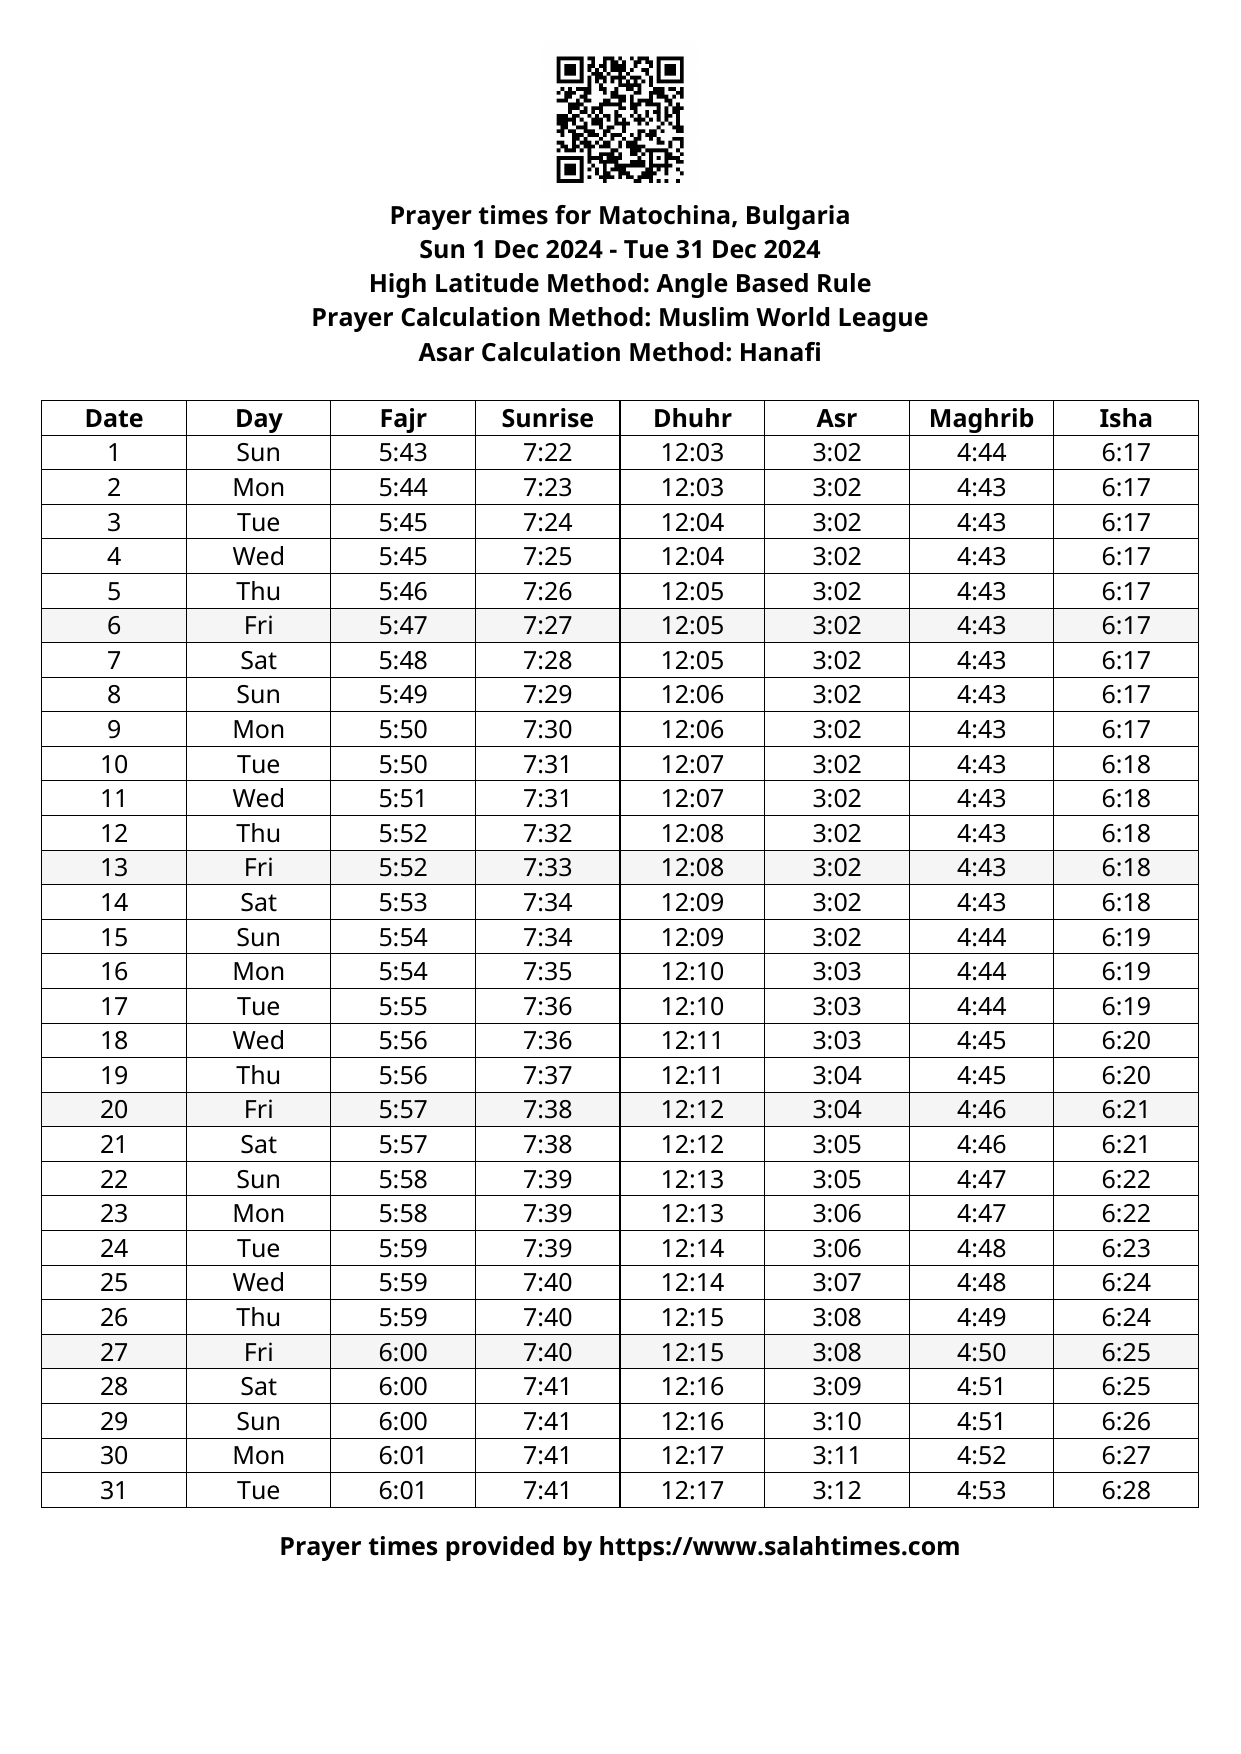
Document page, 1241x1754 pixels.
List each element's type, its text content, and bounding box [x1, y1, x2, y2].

table_cell Sun [187, 920, 330, 953]
table_cell Sun [187, 678, 330, 711]
table_cell 3:02 [765, 539, 909, 573]
table_cell 3:10 [765, 1404, 909, 1437]
table_cell 4:53 [910, 1473, 1053, 1507]
table_cell 26 [42, 1300, 186, 1334]
table_cell 6:01 [331, 1473, 475, 1507]
table_cell 3:02 [765, 436, 909, 469]
table_cell 6:26 [1054, 1404, 1198, 1437]
table_cell 4:48 [910, 1231, 1053, 1264]
table_cell 12:11 [621, 1058, 764, 1092]
table_cell 5:52 [331, 816, 475, 849]
table_cell 5 [42, 574, 186, 607]
table_cell 3:04 [765, 1093, 909, 1126]
table_cell 12:15 [621, 1335, 764, 1368]
table_cell 4:48 [910, 1266, 1053, 1299]
table_cell Sun [187, 1404, 330, 1437]
table_cell 5:49 [331, 678, 475, 711]
table_cell 4:43 [910, 678, 1053, 711]
table_cell 14 [42, 885, 186, 919]
table_cell 19 [42, 1058, 186, 1092]
table_cell 3:02 [765, 885, 909, 919]
table_cell 12:05 [621, 643, 764, 677]
table_cell Thu [187, 574, 330, 607]
table_cell 25 [42, 1266, 186, 1299]
table_cell 6:17 [1054, 609, 1198, 642]
table_cell 7:35 [476, 954, 619, 988]
table_cell 6:27 [1054, 1439, 1198, 1472]
table_cell 7:40 [476, 1335, 619, 1368]
table_cell 5:52 [331, 851, 475, 884]
table_cell 3:11 [765, 1439, 909, 1472]
table_cell 4:43 [910, 747, 1053, 780]
table_cell 12:06 [621, 712, 764, 746]
table_cell 3:12 [765, 1473, 909, 1507]
picture [542, 41, 699, 198]
table_cell Mon [187, 954, 330, 988]
table_cell 4:43 [910, 643, 1053, 677]
table_cell 7:39 [476, 1231, 619, 1264]
table_cell Fri [187, 851, 330, 884]
table_cell Mon [187, 712, 330, 746]
table_cell 3:02 [765, 643, 909, 677]
table_cell 3:05 [765, 1127, 909, 1161]
table_cell 6:25 [1054, 1369, 1198, 1403]
table_cell Wed [187, 781, 330, 815]
table_cell 3:08 [765, 1335, 909, 1368]
table_cell 8 [42, 678, 186, 711]
table_cell 12:14 [621, 1266, 764, 1299]
table_cell 6:19 [1054, 954, 1198, 988]
table_cell 5:46 [331, 574, 475, 607]
table_cell 12:09 [621, 885, 764, 919]
table_cell 12:16 [621, 1369, 764, 1403]
table_cell 2 [42, 470, 186, 504]
table_cell 6:24 [1054, 1266, 1198, 1299]
table_cell 12:12 [621, 1127, 764, 1161]
table_cell 12:05 [621, 574, 764, 607]
table_cell Fri [187, 1335, 330, 1368]
table_cell 4:43 [910, 851, 1053, 884]
table_cell 6:18 [1054, 781, 1198, 815]
table_cell 12:14 [621, 1231, 764, 1264]
table_cell 3:02 [765, 781, 909, 815]
table_cell 7:37 [476, 1058, 619, 1092]
table_header Sunrise [476, 401, 619, 434]
table_cell 4:44 [910, 954, 1053, 988]
table_cell 7:36 [476, 989, 619, 1022]
table_cell 12:17 [621, 1439, 764, 1472]
table_cell 7:23 [476, 470, 619, 504]
table_cell 6:01 [331, 1439, 475, 1472]
table_cell 4:44 [910, 436, 1053, 469]
table_cell 12:09 [621, 920, 764, 953]
table_cell 3:02 [765, 470, 909, 504]
table_cell 6:17 [1054, 505, 1198, 538]
table_cell 7:27 [476, 609, 619, 642]
table_cell 12:08 [621, 851, 764, 884]
table_cell 20 [42, 1093, 186, 1126]
table_cell 27 [42, 1335, 186, 1368]
table_cell 12:04 [621, 505, 764, 538]
table_cell 12:13 [621, 1196, 764, 1230]
table_cell Mon [187, 1439, 330, 1472]
table_cell 6:24 [1054, 1300, 1198, 1334]
table_cell 5:56 [331, 1058, 475, 1092]
table_cell 7:39 [476, 1196, 619, 1230]
table_cell 7:36 [476, 1024, 619, 1057]
table_cell 12 [42, 816, 186, 849]
table_cell 7:41 [476, 1404, 619, 1437]
table_cell 5:59 [331, 1300, 475, 1334]
table_cell 4 [42, 539, 186, 573]
table_cell 17 [42, 989, 186, 1022]
table_cell 5:54 [331, 920, 475, 953]
table_cell 3:02 [765, 920, 909, 953]
table_cell 3 [42, 505, 186, 538]
table_cell 5:57 [331, 1127, 475, 1161]
table_cell 31 [42, 1473, 186, 1507]
table_cell 6:17 [1054, 539, 1198, 573]
table_cell 6:21 [1054, 1127, 1198, 1161]
table_header Fajr [331, 401, 475, 434]
table_cell 3:02 [765, 609, 909, 642]
table_cell 6:17 [1054, 574, 1198, 607]
table_cell 12:07 [621, 781, 764, 815]
table_cell 12:03 [621, 436, 764, 469]
table_cell 3:05 [765, 1162, 909, 1195]
table_cell 5:43 [331, 436, 475, 469]
table_cell 3:03 [765, 1024, 909, 1057]
table_cell 7:32 [476, 816, 619, 849]
table_cell 7:34 [476, 885, 619, 919]
table_cell 7:29 [476, 678, 619, 711]
table_cell 3:03 [765, 954, 909, 988]
table_cell 12:10 [621, 954, 764, 988]
table_cell 12:07 [621, 747, 764, 780]
table_cell 3:02 [765, 712, 909, 746]
table_cell 12:13 [621, 1162, 764, 1195]
table_cell 4:43 [910, 781, 1053, 815]
table_cell 5:59 [331, 1231, 475, 1264]
table_cell 3:08 [765, 1300, 909, 1334]
table_cell 4:50 [910, 1335, 1053, 1368]
table_cell 6:00 [331, 1335, 475, 1368]
text Asar Calculation Method: Hanafi [42, 334, 1198, 368]
table_cell 3:06 [765, 1196, 909, 1230]
table_cell 7:31 [476, 781, 619, 815]
table_cell 7 [42, 643, 186, 677]
table_cell 7:39 [476, 1162, 619, 1195]
table_cell 7:30 [476, 712, 619, 746]
table_cell 3:02 [765, 574, 909, 607]
table_cell 4:46 [910, 1127, 1053, 1161]
text Prayer times for Matochina, Bulgaria [42, 198, 1198, 232]
text Prayer times provided by https://www.salahtimes.com [42, 1528, 1198, 1563]
table_cell Tue [187, 989, 330, 1022]
table_cell 3:02 [765, 678, 909, 711]
table_cell 4:46 [910, 1093, 1053, 1126]
table_cell 12:11 [621, 1024, 764, 1057]
table_cell 6:17 [1054, 712, 1198, 746]
table_cell 3:06 [765, 1231, 909, 1264]
table_cell 7:25 [476, 539, 619, 573]
table_cell 4:49 [910, 1300, 1053, 1334]
table_cell 4:51 [910, 1369, 1053, 1403]
table_cell 23 [42, 1196, 186, 1230]
table_cell 6:17 [1054, 470, 1198, 504]
table_cell 7:31 [476, 747, 619, 780]
table_cell 7:38 [476, 1127, 619, 1161]
table_cell Wed [187, 1266, 330, 1299]
table_cell 4:45 [910, 1024, 1053, 1057]
table_cell 5:57 [331, 1093, 475, 1126]
table_cell 5:55 [331, 989, 475, 1022]
table_cell 3:02 [765, 816, 909, 849]
table_cell 24 [42, 1231, 186, 1264]
table_cell 4:44 [910, 989, 1053, 1022]
table_cell 4:44 [910, 920, 1053, 953]
table_cell 6:19 [1054, 920, 1198, 953]
text High Latitude Method: Angle Based Rule [42, 266, 1198, 300]
table_cell 6:23 [1054, 1231, 1198, 1264]
table_cell 7:41 [476, 1439, 619, 1472]
table_cell 7:38 [476, 1093, 619, 1126]
table_cell 4:51 [910, 1404, 1053, 1437]
table_cell 7:24 [476, 505, 619, 538]
table_cell 4:43 [910, 712, 1053, 746]
table_cell 6:28 [1054, 1473, 1198, 1507]
table_cell 7:41 [476, 1473, 619, 1507]
table_cell 6:18 [1054, 885, 1198, 919]
table_cell 7:34 [476, 920, 619, 953]
table_cell 4:43 [910, 505, 1053, 538]
table_cell 22 [42, 1162, 186, 1195]
table_cell 6:18 [1054, 747, 1198, 780]
table_cell 12:15 [621, 1300, 764, 1334]
text Prayer Calculation Method: Muslim World League [42, 300, 1198, 334]
table_cell 12:08 [621, 816, 764, 849]
table_cell 29 [42, 1404, 186, 1437]
table_cell 5:51 [331, 781, 475, 815]
table_cell 4:45 [910, 1058, 1053, 1092]
table_cell 3:04 [765, 1058, 909, 1092]
table_header Maghrib [910, 401, 1053, 434]
table_cell Sat [187, 643, 330, 677]
table_cell 7:40 [476, 1300, 619, 1334]
table_cell 13 [42, 851, 186, 884]
table_cell Mon [187, 1196, 330, 1230]
table_cell 12:16 [621, 1404, 764, 1437]
table_cell 6:17 [1054, 643, 1198, 677]
table_cell 4:47 [910, 1196, 1053, 1230]
table_cell Tue [187, 505, 330, 538]
table_cell 12:05 [621, 609, 764, 642]
table_cell Thu [187, 816, 330, 849]
table_cell 6:18 [1054, 851, 1198, 884]
table_cell Wed [187, 539, 330, 573]
table_cell 6:20 [1054, 1024, 1198, 1057]
table_cell 11 [42, 781, 186, 815]
table_cell 5:58 [331, 1162, 475, 1195]
table_cell 6:19 [1054, 989, 1198, 1022]
table_cell 4:52 [910, 1439, 1053, 1472]
table_cell 5:53 [331, 885, 475, 919]
table_cell 6 [42, 609, 186, 642]
text Sun 1 Dec 2024 - Tue 31 Dec 2024 [42, 232, 1198, 266]
table_cell 6:22 [1054, 1162, 1198, 1195]
table_cell 30 [42, 1439, 186, 1472]
table_cell 21 [42, 1127, 186, 1161]
table_cell 3:07 [765, 1266, 909, 1299]
table_cell 4:43 [910, 574, 1053, 607]
table_cell Mon [187, 470, 330, 504]
table_cell 4:43 [910, 470, 1053, 504]
table_cell 6:21 [1054, 1093, 1198, 1126]
table_cell Tue [187, 1473, 330, 1507]
table_cell 3:02 [765, 851, 909, 884]
table_cell 5:58 [331, 1196, 475, 1230]
table_cell 4:43 [910, 539, 1053, 573]
table_cell 4:43 [910, 885, 1053, 919]
table_cell 10 [42, 747, 186, 780]
table_cell 16 [42, 954, 186, 988]
table_cell 5:45 [331, 539, 475, 573]
table_cell 4:47 [910, 1162, 1053, 1195]
table_cell 28 [42, 1369, 186, 1403]
table_cell Fri [187, 609, 330, 642]
table_cell 12:06 [621, 678, 764, 711]
table_cell 5:50 [331, 712, 475, 746]
table_cell 12:10 [621, 989, 764, 1022]
table_cell Wed [187, 1024, 330, 1057]
table_cell 5:59 [331, 1266, 475, 1299]
table_header Date [42, 401, 186, 434]
table_cell 6:00 [331, 1404, 475, 1437]
table_cell Tue [187, 1231, 330, 1264]
table_cell Sun [187, 1162, 330, 1195]
table_cell 6:18 [1054, 816, 1198, 849]
table_cell 7:41 [476, 1369, 619, 1403]
table_cell 5:56 [331, 1024, 475, 1057]
table_cell 6:22 [1054, 1196, 1198, 1230]
table_cell 7:33 [476, 851, 619, 884]
table_cell 5:48 [331, 643, 475, 677]
table_cell 6:17 [1054, 436, 1198, 469]
table_cell 5:44 [331, 470, 475, 504]
table_cell 5:50 [331, 747, 475, 780]
table_cell 1 [42, 436, 186, 469]
table_cell 9 [42, 712, 186, 746]
table_cell Fri [187, 1093, 330, 1126]
table_cell 18 [42, 1024, 186, 1057]
table_cell 12:03 [621, 470, 764, 504]
table_cell 12:04 [621, 539, 764, 573]
table_header Day [187, 401, 330, 434]
table_cell 3:02 [765, 505, 909, 538]
table_cell 6:25 [1054, 1335, 1198, 1368]
table_header Dhuhr [621, 401, 764, 434]
table_cell Sun [187, 436, 330, 469]
table_cell Thu [187, 1058, 330, 1092]
table_cell 12:12 [621, 1093, 764, 1126]
table_cell 5:54 [331, 954, 475, 988]
table_cell 15 [42, 920, 186, 953]
table_cell 6:17 [1054, 678, 1198, 711]
table_cell Thu [187, 1300, 330, 1334]
table_cell 7:28 [476, 643, 619, 677]
table_cell Sat [187, 885, 330, 919]
table_cell Sat [187, 1127, 330, 1161]
table_cell Tue [187, 747, 330, 780]
table_cell 7:40 [476, 1266, 619, 1299]
table_cell Sat [187, 1369, 330, 1403]
table_cell 4:43 [910, 816, 1053, 849]
table_cell 6:20 [1054, 1058, 1198, 1092]
table_cell 3:03 [765, 989, 909, 1022]
table_header Asr [765, 401, 909, 434]
table_cell 12:17 [621, 1473, 764, 1507]
table_cell 3:09 [765, 1369, 909, 1403]
table_cell 7:22 [476, 436, 619, 469]
table_cell 5:47 [331, 609, 475, 642]
table_cell 7:26 [476, 574, 619, 607]
table_cell 6:00 [331, 1369, 475, 1403]
table_cell 4:43 [910, 609, 1053, 642]
table_header Isha [1054, 401, 1198, 434]
table_cell 5:45 [331, 505, 475, 538]
table_cell 3:02 [765, 747, 909, 780]
